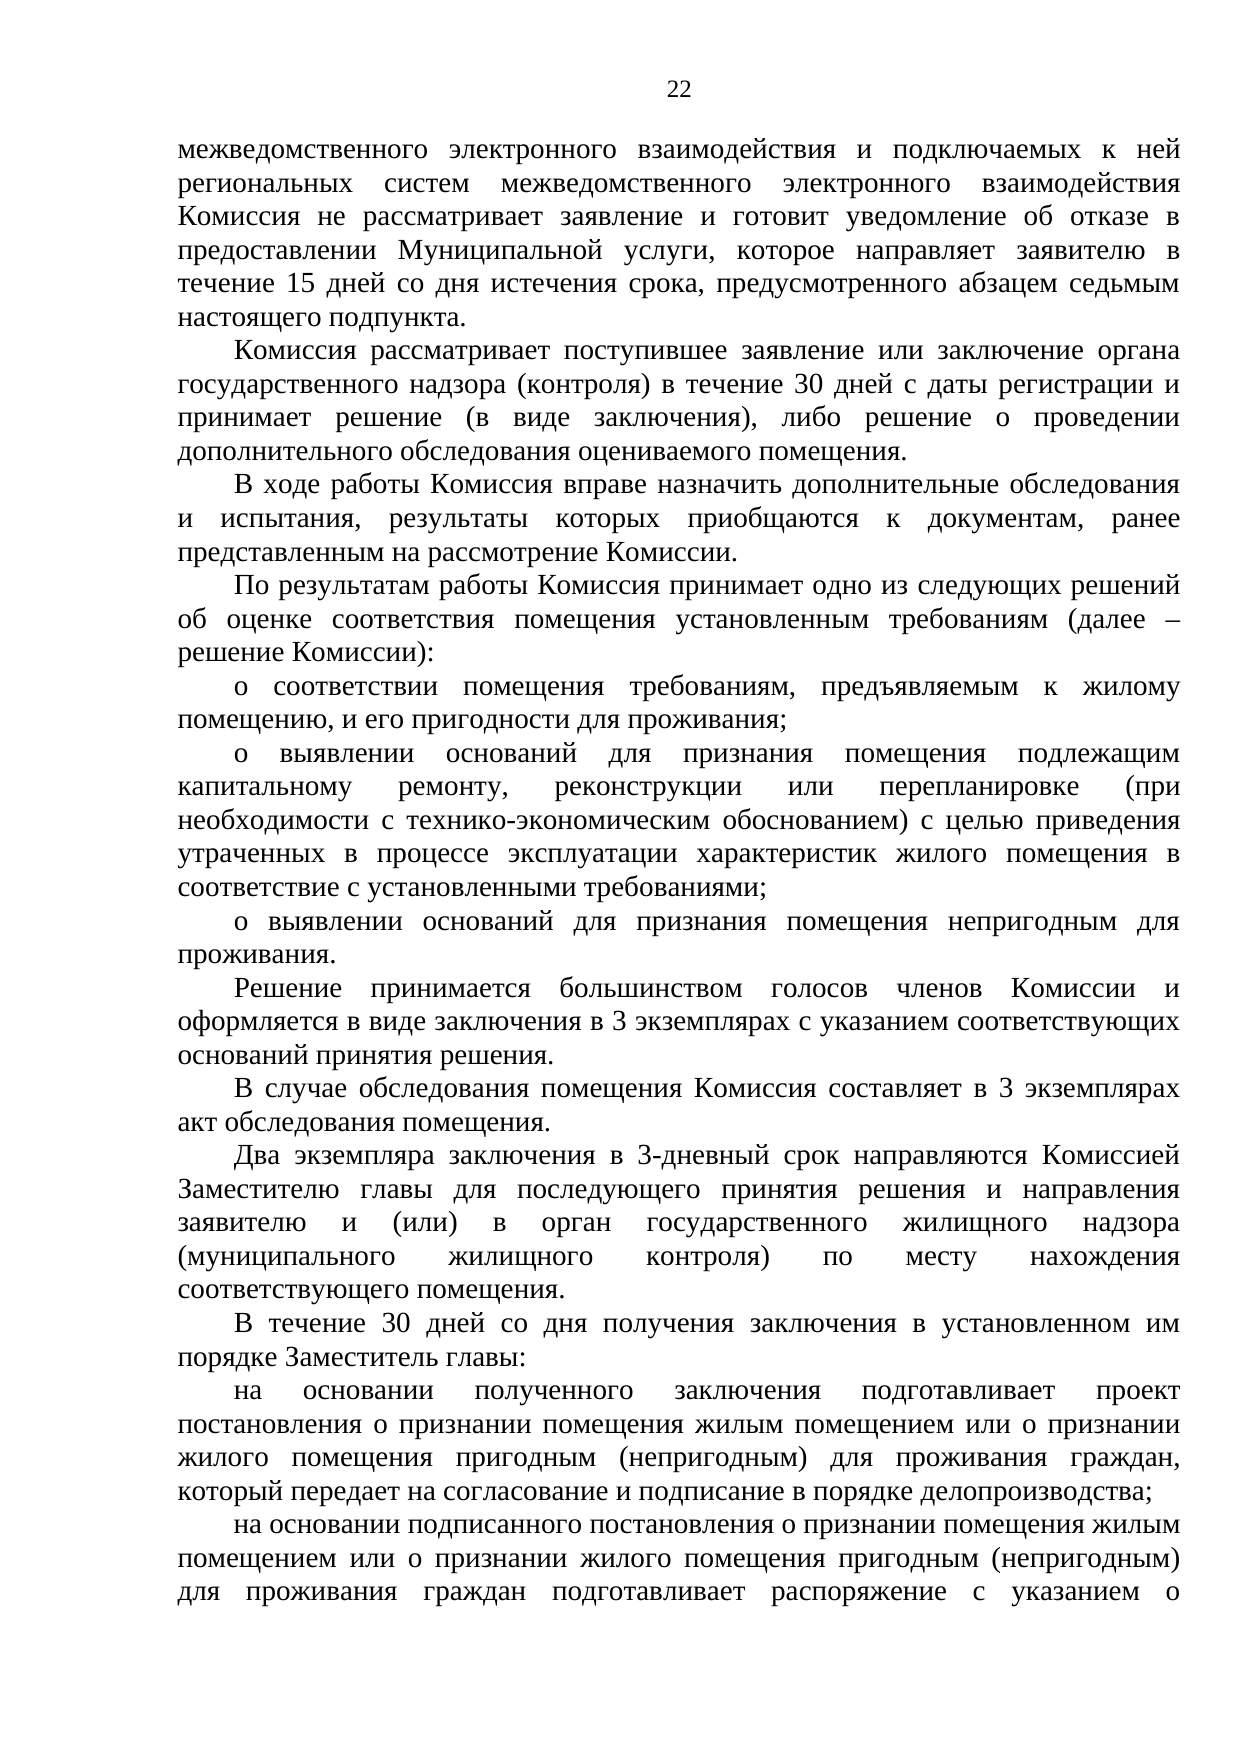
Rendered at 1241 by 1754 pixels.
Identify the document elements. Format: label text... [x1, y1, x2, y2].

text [177, 131, 1181, 332]
text Решение принимается большинством голосов членов Комиссии и оформляется в виде заключения в 3 экземплярах с указанием соответствующих оснований принятия решения. [177, 970, 1181, 1070]
text В ходе работы Комиссия вправе назначить дополнительные обследования и испытания, результаты которых приобщаются к документам, ранее представленным на рассмотрение Комиссии. [177, 467, 1181, 567]
text о соответствии помещения требованиям, предъявляемым к жилому помещению, и его пригодности для проживания; [177, 668, 1181, 735]
text Комиссия рассматривает поступившее заявление или заключение органа государственного надзора (контроля) в течение 30 дней с даты регистрации и принимает решение (в виде заключения), либо решение о проведении дополнительного обследования оцениваемого помещения. [177, 332, 1181, 467]
text о выявлении оснований для признания помещения подлежащим капитальному ремонту, реконструкции или перепланировке (при необходимости с технико-экономическим обоснованием) с целью приведения утраченных в процессе эксплуатации характеристик жилого помещения в соответствие с установленными требованиями; [177, 735, 1181, 903]
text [177, 1506, 1181, 1607]
text о выявлении оснований для признания помещения непригодным для проживания. [177, 903, 1181, 970]
text По результатам работы Комиссия принимает одно из следующих решений об оценке соответствия помещения установленным требованиям (далее – решение Комиссии): [177, 567, 1181, 668]
text на основании полученного заключения подготавливает проект постановления о признании помещения жилым помещением или о признании жилого помещения пригодным (непригодным) для проживания граждан, который передает на согласование и подписание в порядке делопроизводства; [177, 1372, 1181, 1506]
text В течение 30 дней со дня получения заключения в установленном им порядке Заместитель главы: [177, 1305, 1181, 1372]
text Два экземпляра заключения в 3-дневный срок направляются Комиссией Заместителю главы для последующего принятия решения и направления заявителю и (или) в орган государственного жилищного надзора (муниципального жилищного контроля) по месту нахождения соответствующего помещения. [177, 1137, 1181, 1305]
text В случае обследования помещения Комиссия составляет в 3 экземплярах акт обследования помещения. [177, 1070, 1181, 1137]
